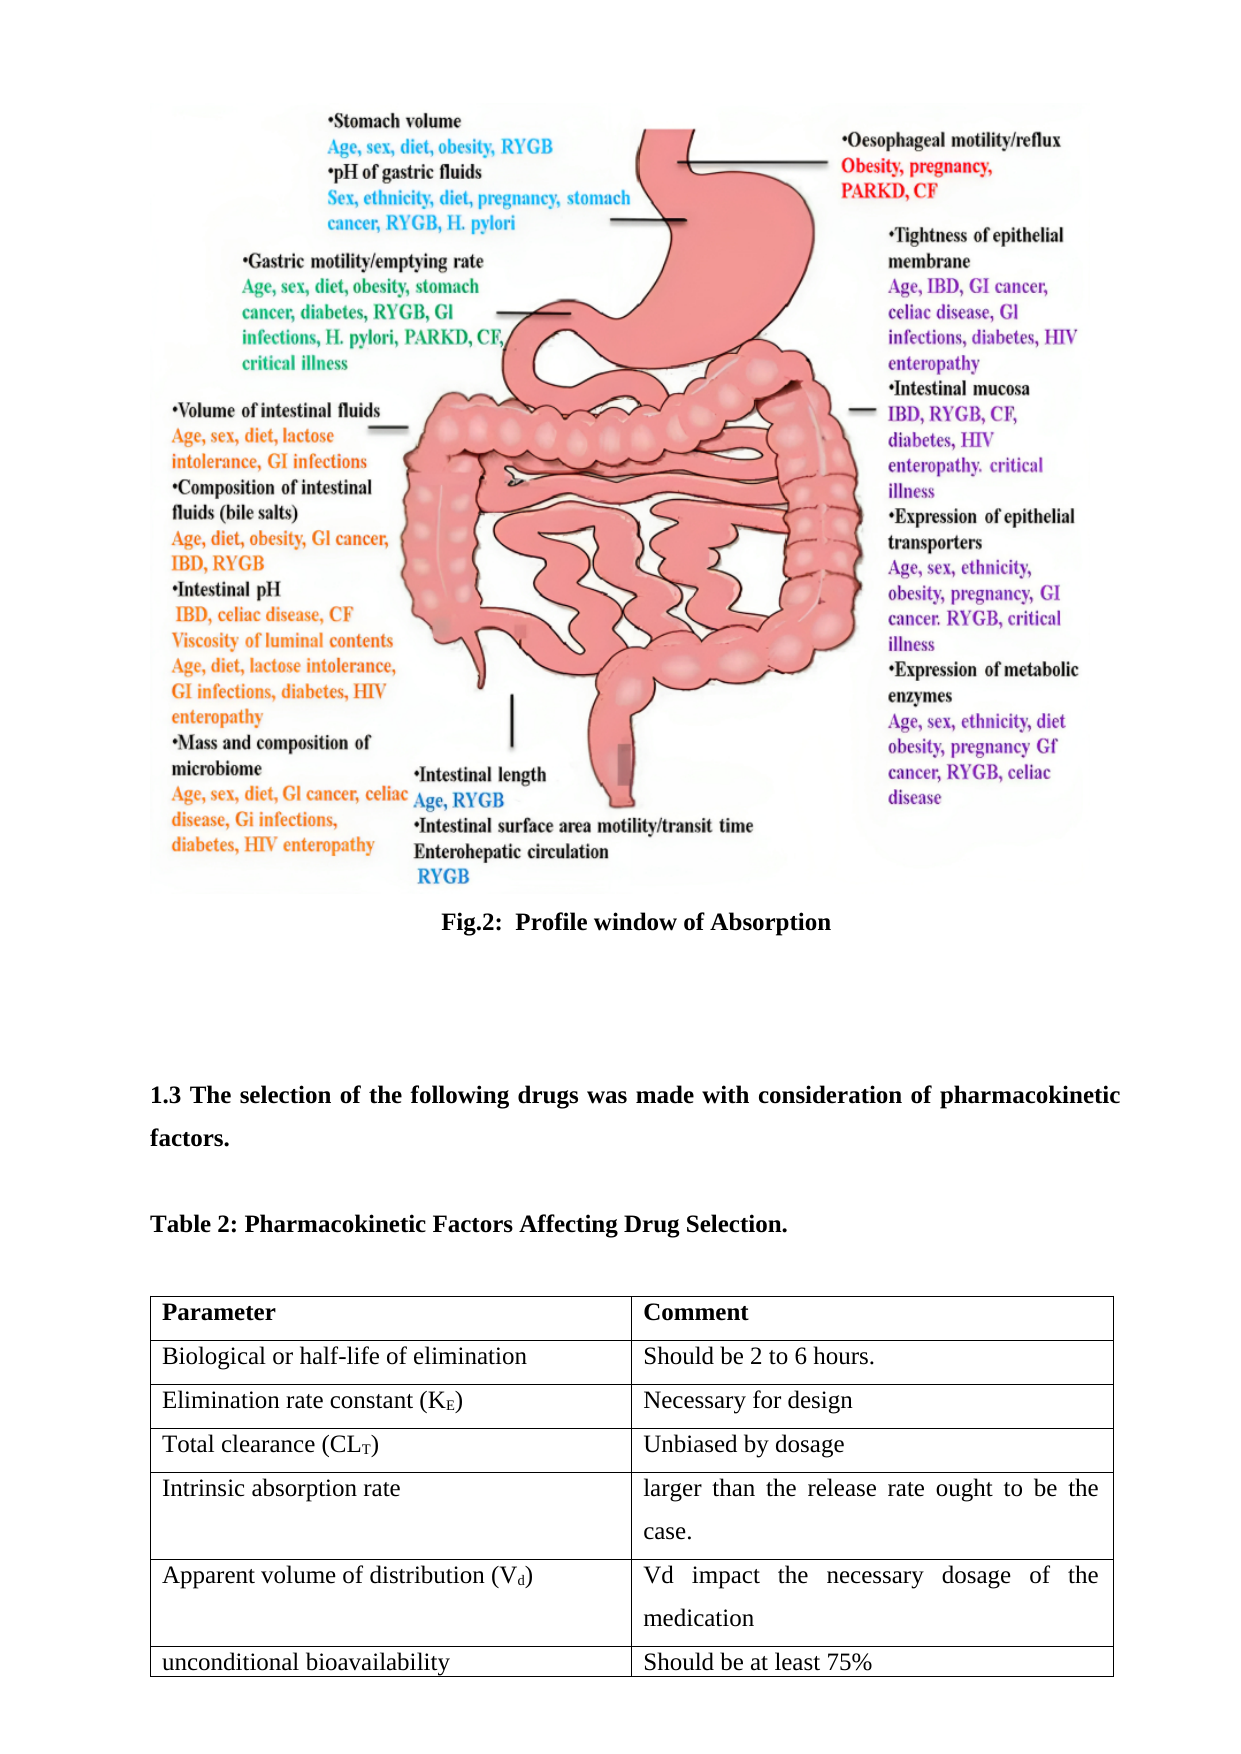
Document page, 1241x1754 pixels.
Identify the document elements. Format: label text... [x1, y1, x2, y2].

table_cell larger than the release rate ought to be the case. [632, 1473, 1113, 1559]
table_header Parameter [151, 1297, 631, 1340]
table_cell Necessary for design [632, 1385, 1113, 1428]
text 1.3 The selection of the following drugs was made with consideration of pharmacokinetic factors. [150, 1080, 1122, 1152]
text Fig.2: Profile window of Absorption [150, 907, 1122, 936]
table_cell Total clearance (CLT) [151, 1429, 631, 1472]
table_cell Elimination rate constant (KE) [151, 1385, 631, 1428]
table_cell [632, 1647, 1113, 1676]
text Table 2: Pharmacokinetic Factors Affecting Drug Selection. [150, 1209, 1122, 1238]
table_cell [151, 1647, 631, 1676]
table_header Comment [632, 1297, 1113, 1340]
table_cell Unbiased by dosage [632, 1429, 1113, 1472]
picture [150, 103, 1091, 894]
table_cell Biological or half-life of elimination [151, 1341, 631, 1384]
table_cell Should be 2 to 6 hours. [632, 1341, 1113, 1384]
table_cell Apparent volume of distribution (Vd) [151, 1560, 631, 1646]
table_cell Intrinsic absorption rate [151, 1473, 631, 1559]
table_cell Vd impact the necessary dosage of the medication [632, 1560, 1113, 1646]
